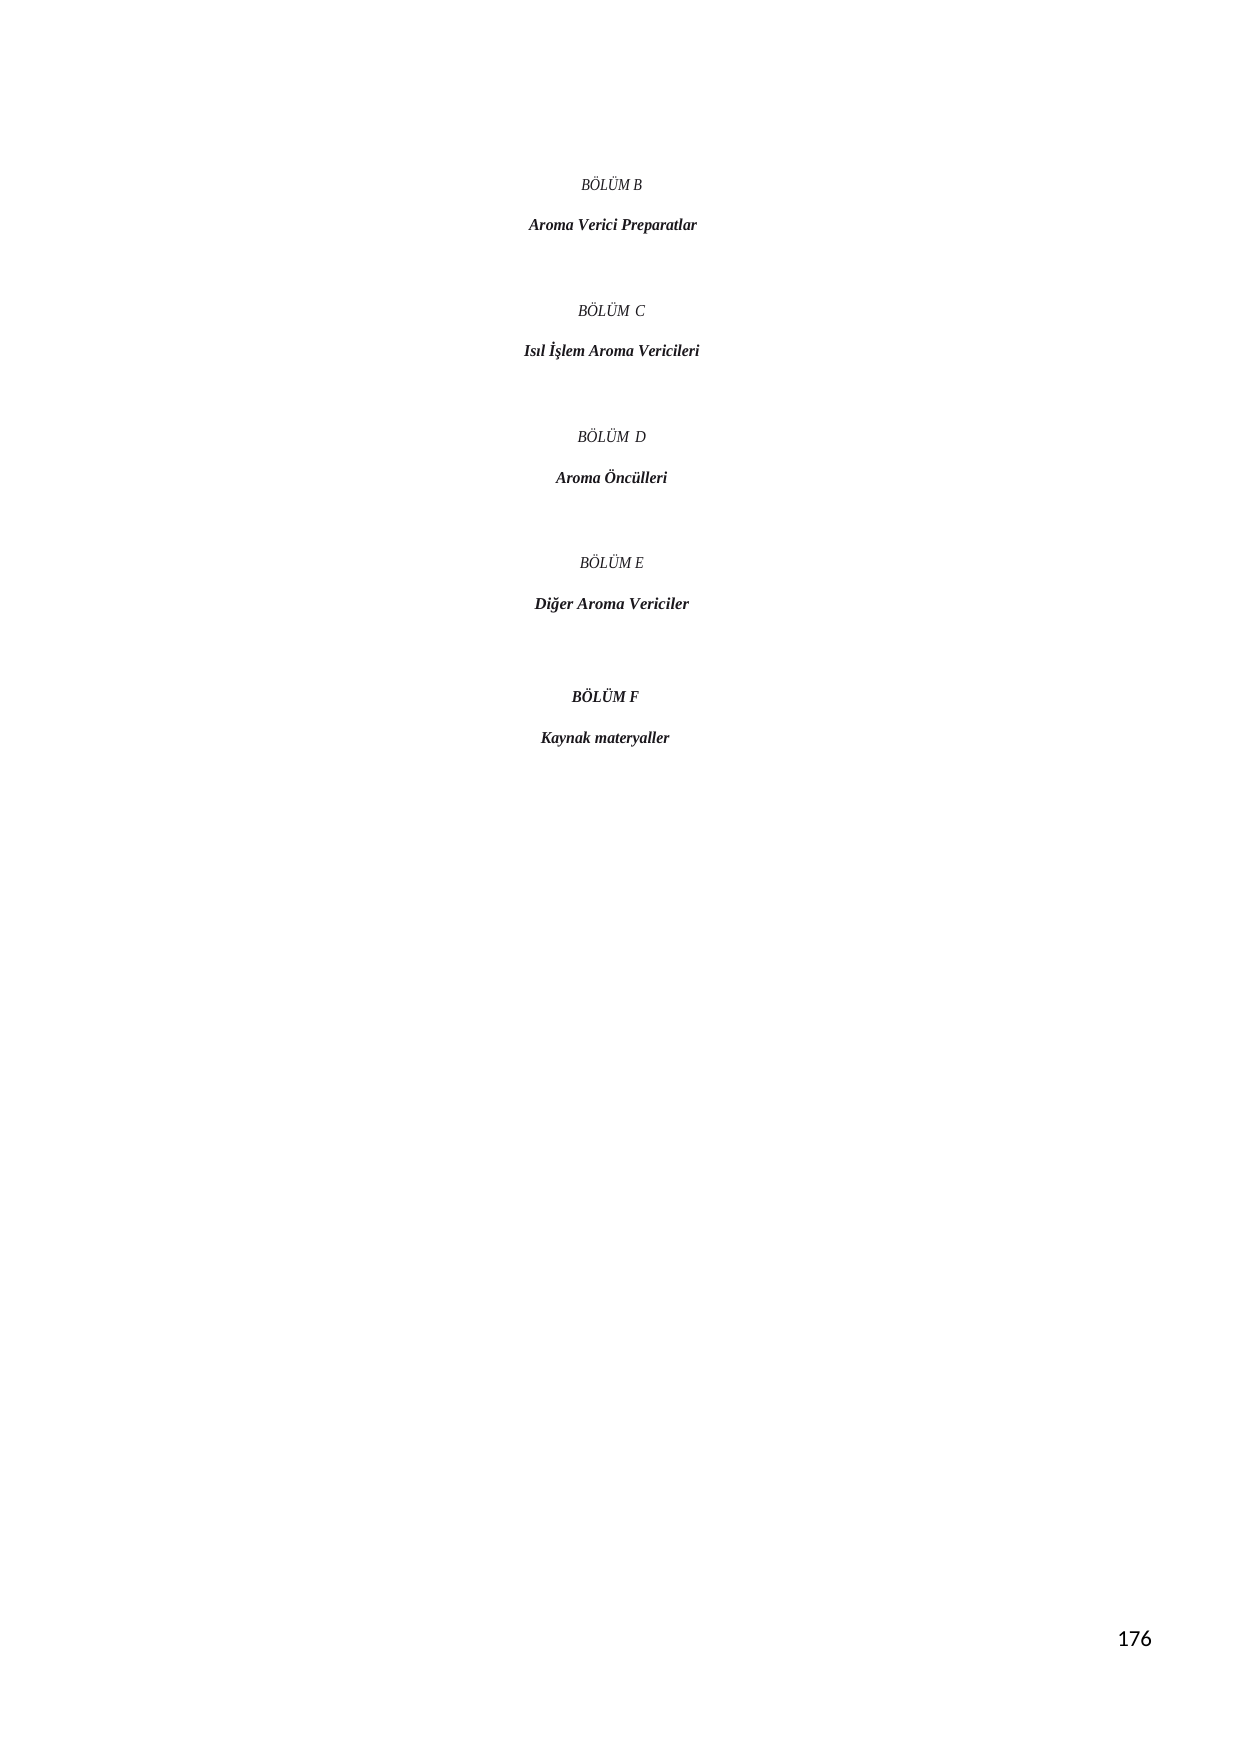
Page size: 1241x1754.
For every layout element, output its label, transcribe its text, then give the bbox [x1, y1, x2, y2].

text BÖLÜM F [523, 687, 1152, 706]
text Kaynak materyaller [448, 728, 1152, 747]
text BÖLÜM D [73, 427, 1152, 446]
text BÖLÜM E [73, 553, 1152, 572]
text Aroma Verici Preparatlar [79, 215, 1148, 234]
text Diğer Aroma Vericiler [73, 594, 1152, 613]
text Isıl İşlem Aroma Vericileri [73, 341, 1152, 360]
text BÖLÜM B [73, 174, 1152, 193]
text Aroma Öncülleri [73, 468, 1152, 487]
text BÖLÜM C [73, 300, 1152, 319]
